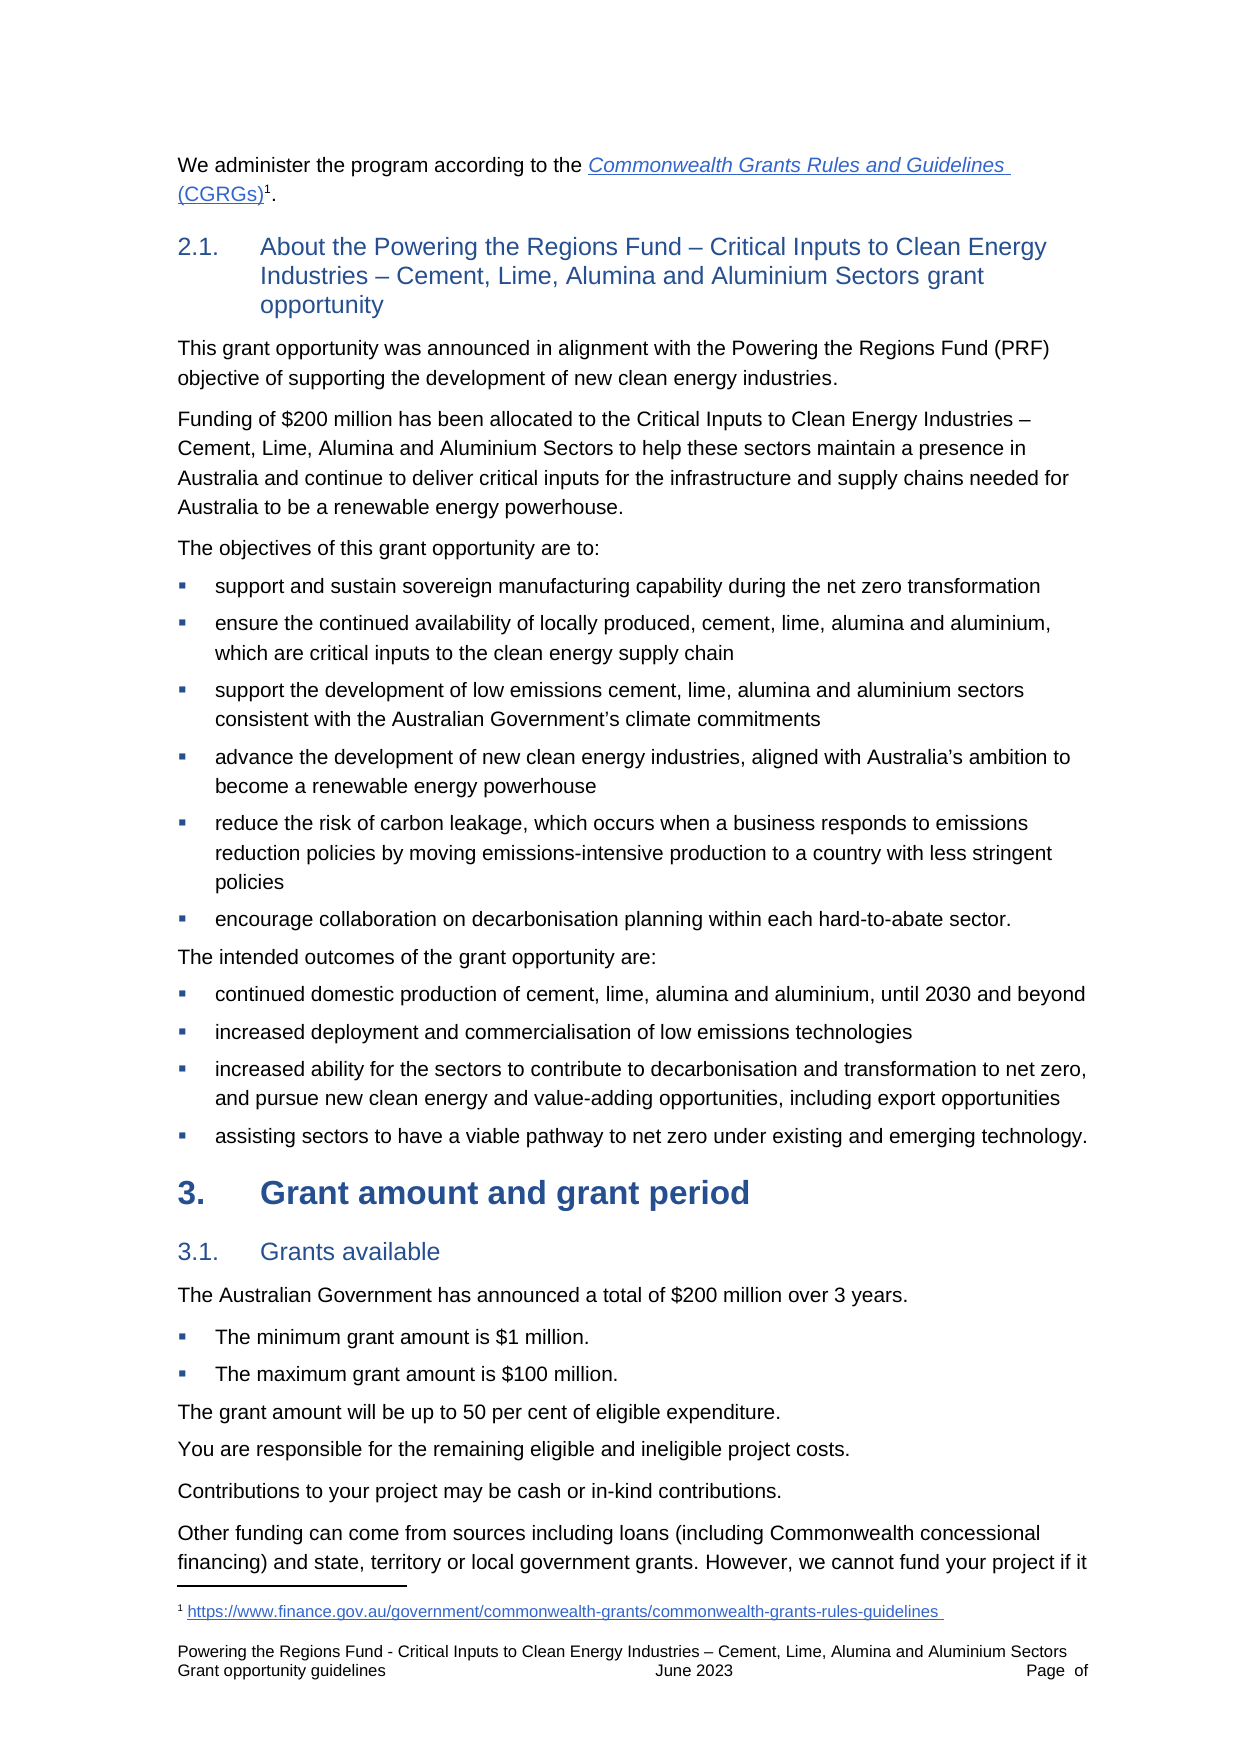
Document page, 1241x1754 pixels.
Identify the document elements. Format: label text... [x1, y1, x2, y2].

text The objectives of this grant opportunity are to: [177, 531, 1092, 560]
text You are responsible for the remaining eligible and ineligible project costs. [177, 1432, 1092, 1461]
text We administer the program according to the Commonwealth Grants Rules and Guidelines (CGRGs). [177, 148, 1092, 206]
subtitle About the Powering the Regions Fund – Critical Inputs to Clean Energy Industries – Cement, Lime, Alumina and Aluminium Sectors grant opportunity [177, 231, 1092, 318]
list ensure the continued availability of locally produced, cement, lime, alumina and aluminium, which are critical inputs to the clean energy supply chain [177, 606, 1092, 664]
subtitle Grants available [177, 1236, 1092, 1265]
list encourage collaboration on decarbonisation planning within each hard-to-abate sector. [177, 902, 1092, 931]
list support the development of low emissions cement, lime, alumina and aluminium sectors consistent with the Australian Government’s climate commitments [177, 673, 1092, 731]
list assisting sectors to have a viable pathway to net zero under existing and emerging technology. [177, 1118, 1092, 1148]
list continued domestic production of cement, lime, alumina and aluminium, until 2030 and beyond [177, 977, 1092, 1006]
list The maximum grant amount is $100 million. [177, 1357, 1092, 1386]
text This grant opportunity was announced in alignment with the Powering the Regions Fund (PRF) objective of supporting the development of new clean energy industries. [177, 331, 1092, 389]
subtitle Grant amount and grant period [177, 1173, 1092, 1211]
list support and sustain sovereign manufacturing capability during the net zero transformation [177, 568, 1092, 598]
text Funding of $200 million has been allocated to the Critical Inputs to Clean Energy Industries – Cement, Lime, Alumina and Aluminium Sectors to help these sectors maintain a presence in Australia and continue to deliver critical inputs for the infrastructure and supply chains needed for Australia to be a renewable energy powerhouse. [177, 402, 1092, 518]
list increased ability for the sectors to contribute to decarbonisation and transformation to net zero, and pursue new clean energy and value-adding opportunities, including export opportunities [177, 1052, 1092, 1110]
list reduce the risk of carbon leakage, which occurs when a business responds to emissions reduction policies by moving emissions-intensive production to a country with less stringent policies [177, 806, 1092, 893]
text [177, 1515, 1092, 1574]
text The Australian Government has announced a total of $200 million over 3 years. [177, 1278, 1092, 1307]
list The minimum grant amount is $1 million. [177, 1319, 1092, 1349]
list advance the development of new clean energy industries, aligned with Australia’s ambition to become a renewable energy powerhouse [177, 739, 1092, 798]
text Contributions to your project may be cash or in-kind contributions. [177, 1474, 1092, 1503]
list The grant amount will be up to 50 per cent of eligible expenditure. [177, 1394, 1092, 1424]
list increased deployment and commercialisation of low emissions technologies [177, 1014, 1092, 1043]
text The intended outcomes of the grant opportunity are: [177, 939, 1092, 968]
